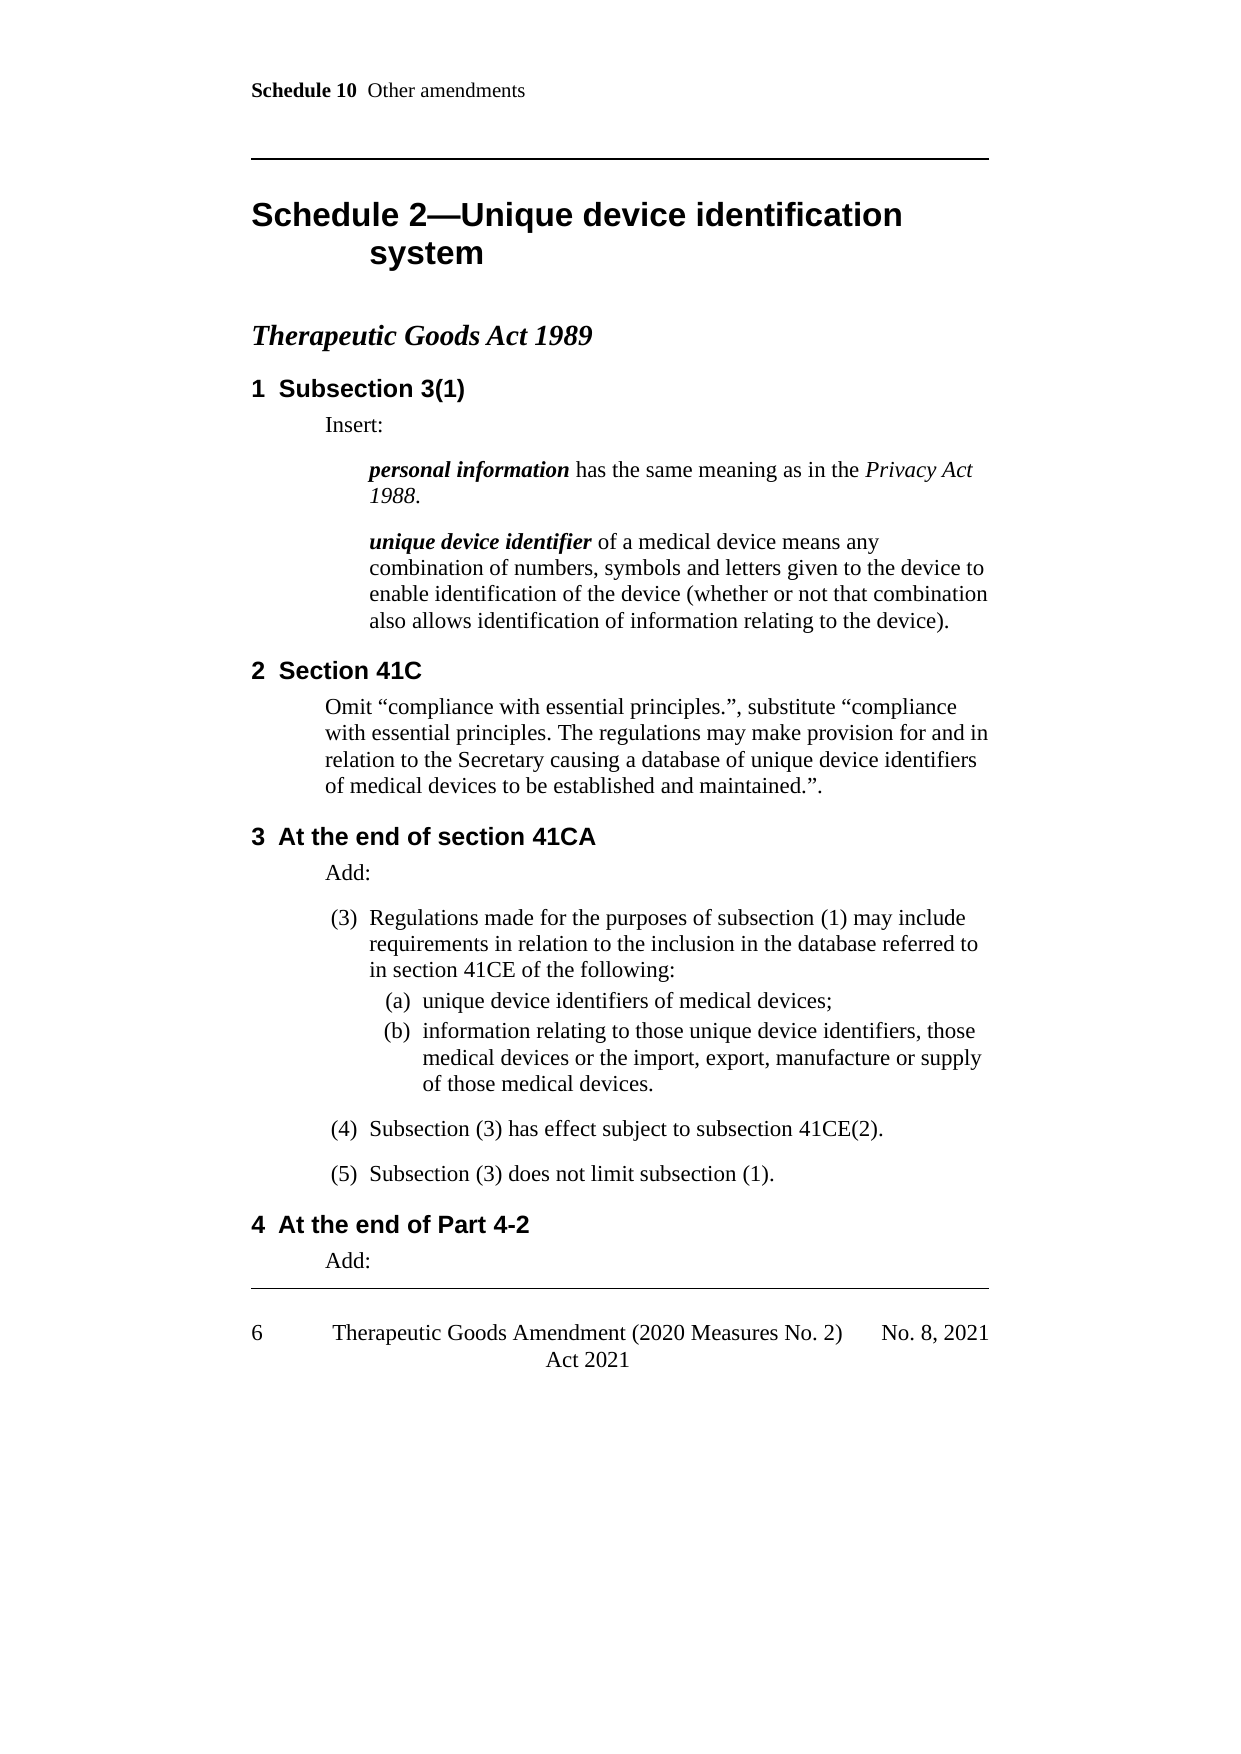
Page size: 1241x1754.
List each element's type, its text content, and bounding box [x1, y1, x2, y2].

text 3 At the end of section 41CA [251, 821, 989, 850]
text (a) unique device identifiers of medical devices; [251, 987, 989, 1013]
text Omit “compliance with essential principles.”, substitute “compliance with essential principles. The regulations may make provision for and in relation to the Secretary causing a database of unique device identifiers of medical devices to be established and maintained.”. [325, 693, 989, 798]
text Schedule 2—Unique device identification system [251, 195, 989, 272]
text 1 Subsection 3(1) [251, 374, 989, 403]
text (5) Subsection (3) does not limit subsection (1). [251, 1160, 989, 1187]
text Insert: [325, 411, 989, 437]
text (3) Regulations made for the purposes of subsection (1) may include requirements in relation to the inclusion in the database referred to in section 41CE of the following: [251, 904, 989, 983]
text (b) information relating to those unique device identifiers, those medical devices or the import, export, manufacture or supply of those medical devices. [251, 1017, 989, 1096]
text personal information has the same meaning as in the Privacy Act 1988. [369, 456, 989, 509]
text unique device identifier of a medical device means any combination of numbers, symbols and letters given to the device to enable identification of the device (whether or not that combination also allows identification of information relating to the device). [369, 528, 989, 633]
text Add: [325, 1247, 989, 1273]
text (4) Subsection (3) has effect subject to subsection 41CE(2). [251, 1115, 989, 1142]
text 4 At the end of Part 4-2 [251, 1209, 989, 1238]
text Therapeutic Goods Act 1989 [251, 318, 989, 351]
text Add: [325, 858, 989, 885]
text 2 Section 41C [251, 656, 989, 685]
